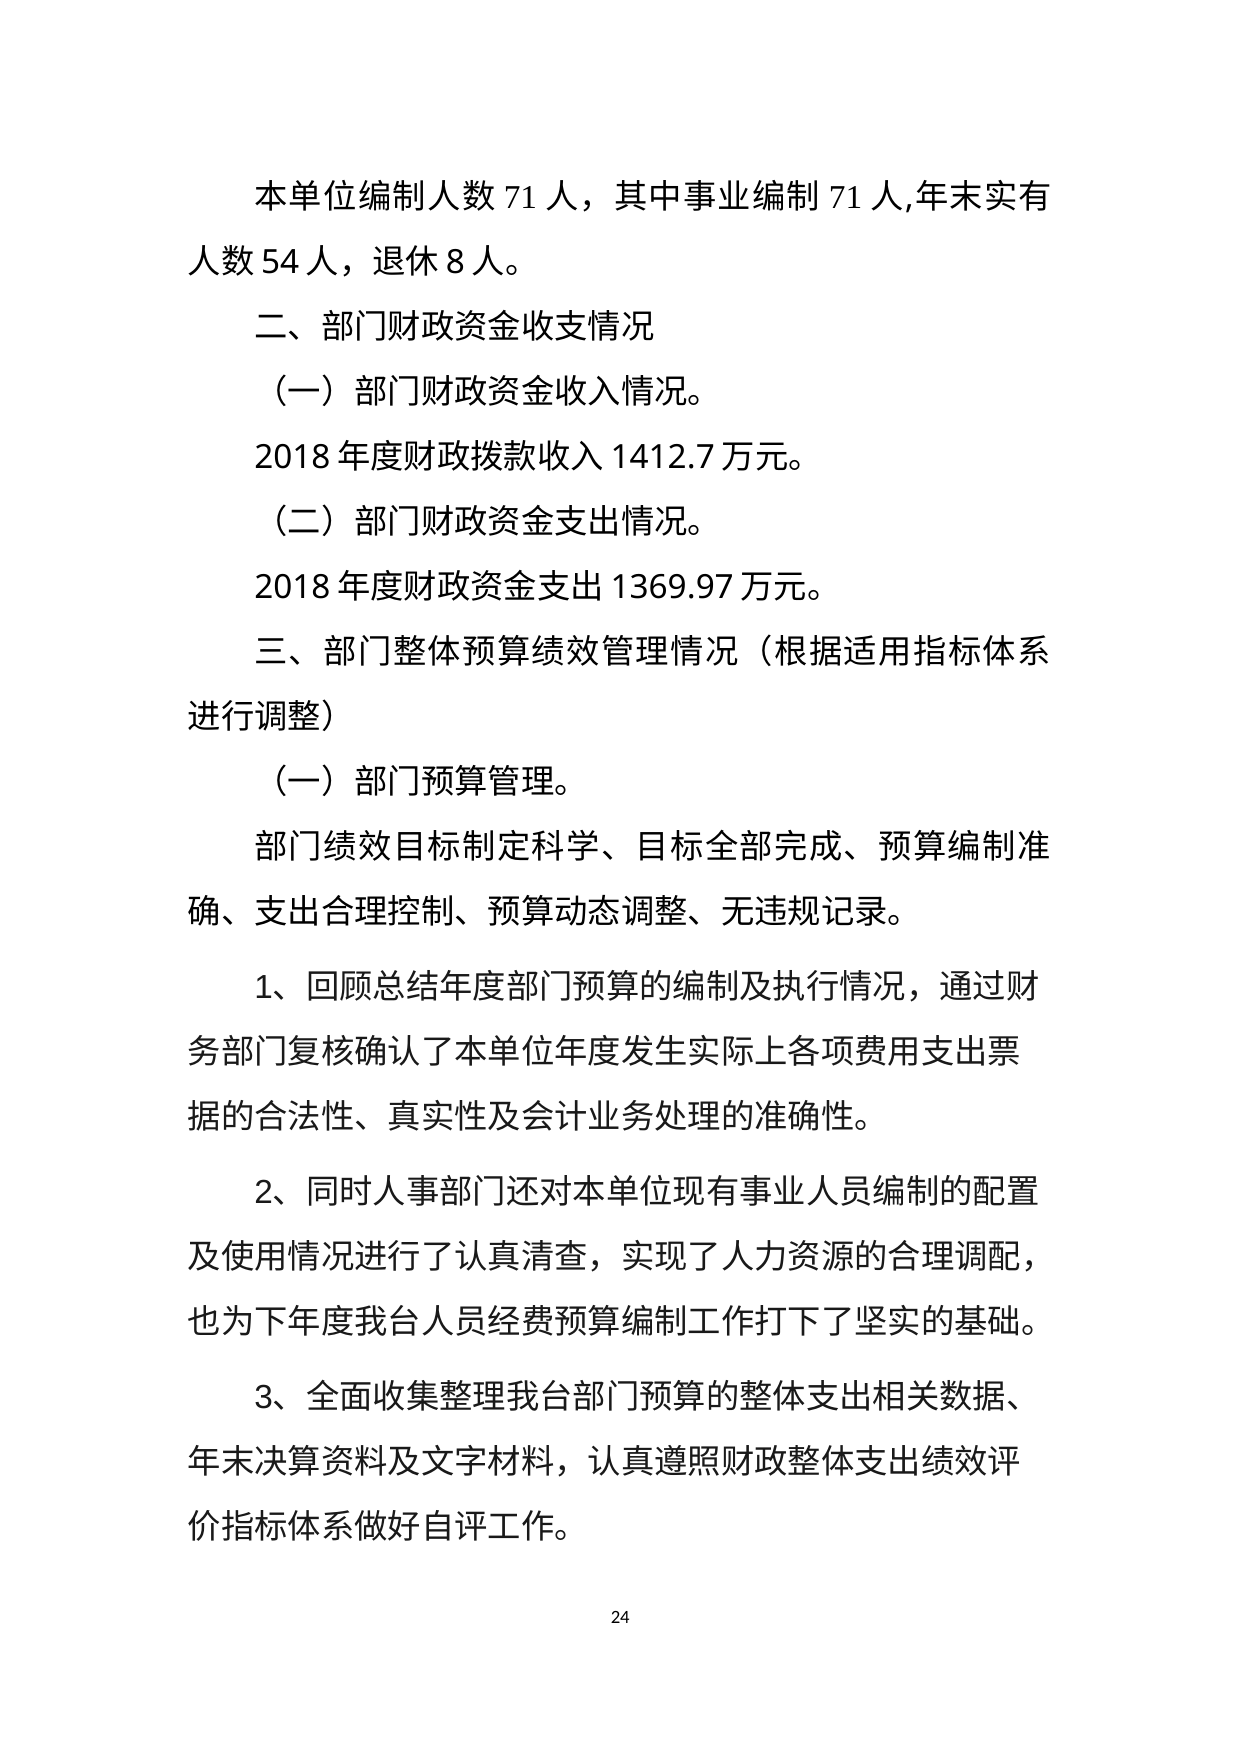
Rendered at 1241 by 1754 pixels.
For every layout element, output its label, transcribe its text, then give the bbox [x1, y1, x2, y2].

text 2018年度财政资金支出1369.97万元。 [187, 552, 1053, 617]
text 二、部门财政资金收支情况 [187, 292, 1053, 357]
text 本单位编制人数71人，其中事业编制71人,年末实有人数54人，退休8人。 [187, 162, 1053, 292]
text 1、回顾总结年度部门预算的编制及执行情况，通过财务部门复核确认了本单位年度发生实际上各项费用支出票据的合法性、真实性及会计业务处理的准确性。 [187, 952, 1053, 1147]
text 部门绩效目标制定科学、目标全部完成、预算编制准确、支出合理控制、预算动态调整、无违规记录。 [187, 812, 1053, 942]
text 三、部门整体预算绩效管理情况（根据适用指标体系进行调整） [187, 617, 1053, 747]
text （一）部门预算管理。 [187, 747, 1053, 812]
text （二）部门财政资金支出情况。 [187, 487, 1053, 552]
text 3、全面收集整理我台部门预算的整体支出相关数据、年末决算资料及文字材料，认真遵照财政整体支出绩效评价指标体系做好自评工作。 [187, 1361, 1053, 1556]
text 2、同时人事部门还对本单位现有事业人员编制的配置及使用情况进行了认真清查，实现了人力资源的合理调配，也为下年度我台人员经费预算编制工作打下了坚实的基础。 [187, 1156, 1053, 1351]
text 2018年度财政拨款收入1412.7万元。 [187, 422, 1053, 487]
text （一）部门财政资金收入情况。 [187, 357, 1053, 422]
